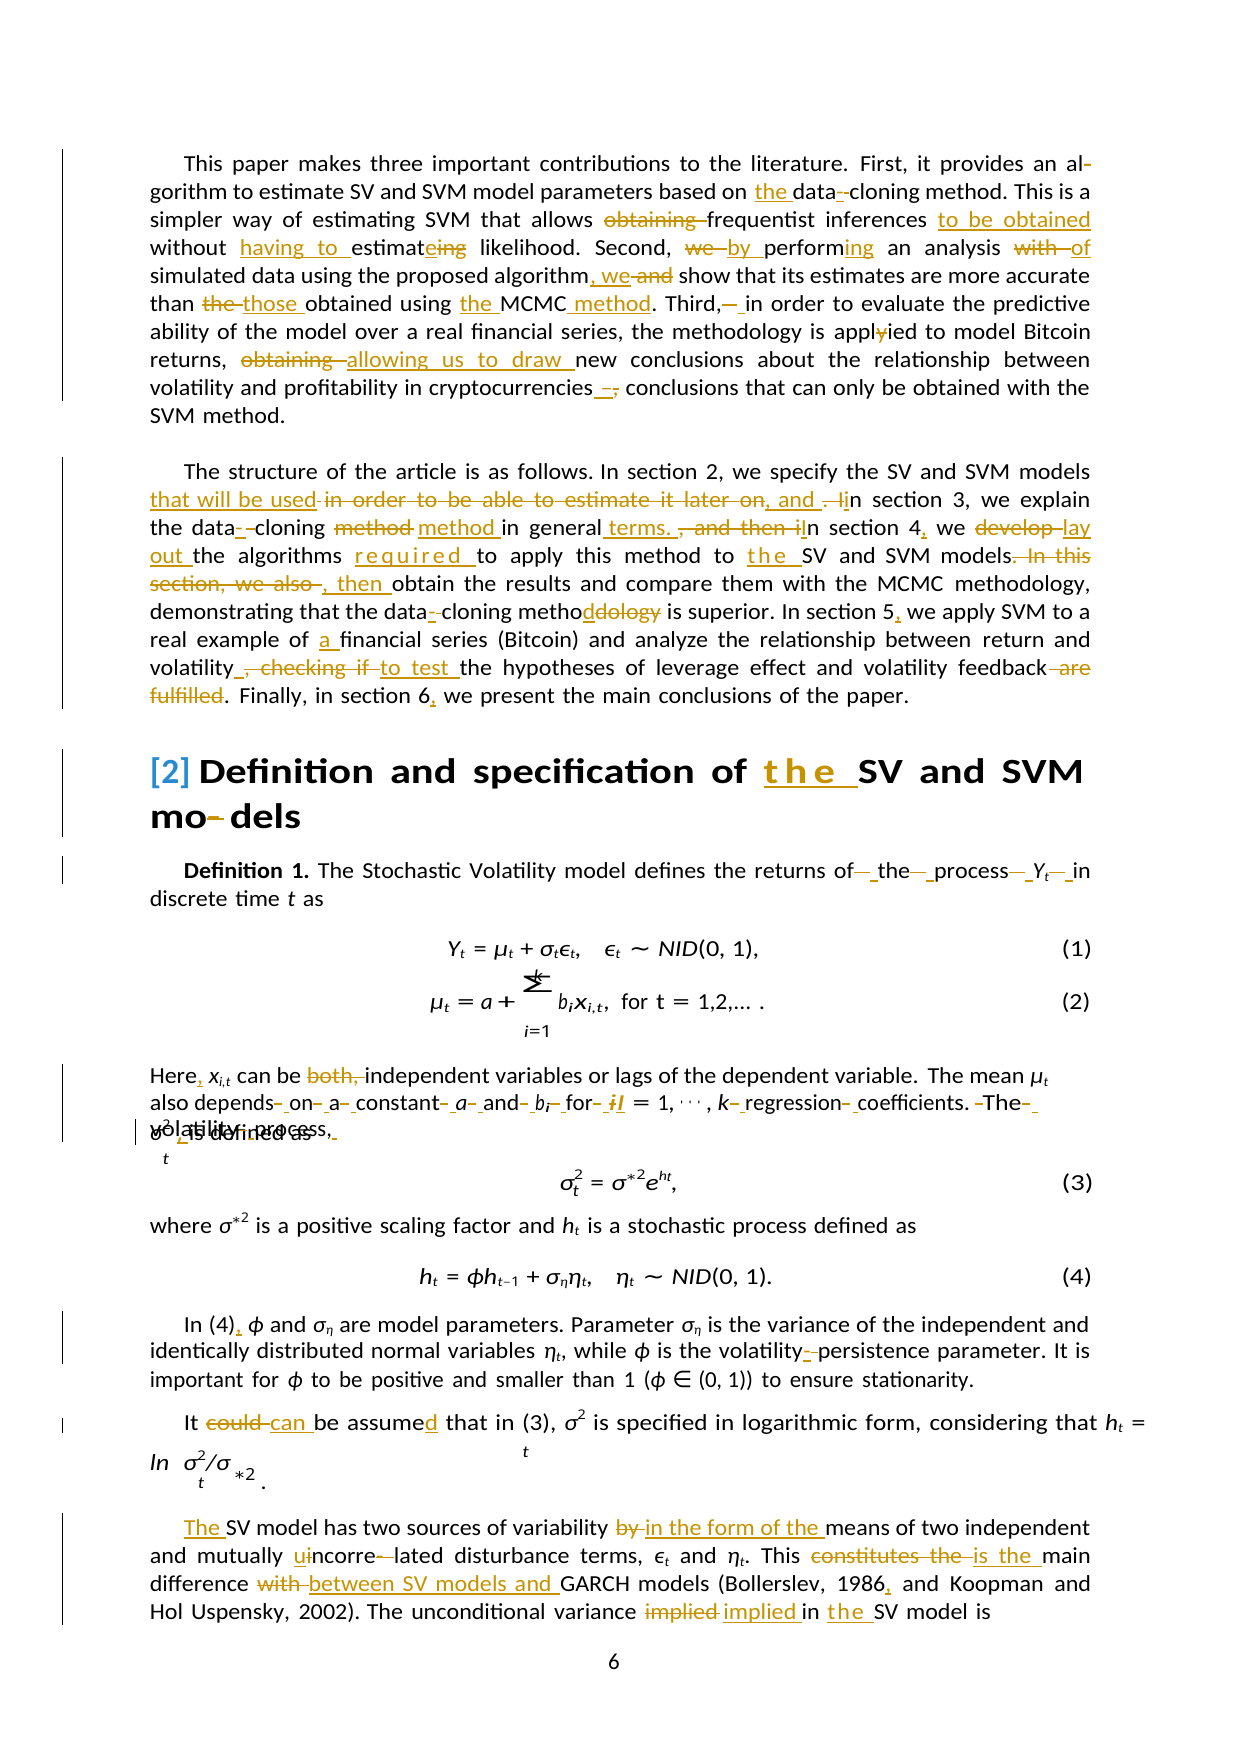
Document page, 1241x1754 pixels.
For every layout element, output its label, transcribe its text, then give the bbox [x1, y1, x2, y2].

text ln σ2/σ [149, 1446, 233, 1478]
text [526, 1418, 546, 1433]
text Definition 1. The Stochastic Volatility model defines the returns oftheprocessYtin discrete time t as [149, 856, 1091, 912]
text t [162, 1151, 1219, 1167]
text The structure of the article is as follows. In section 2, we specify the SV and SVM modelsn section 3, we explain the datacloning in generaln section 4 we the algorithms to apply this method to SV and SVM modelsobtain the results and compare them with the MCMC methodology, demonstrating that the datacloning metho is superior. In section 5 we apply SVM to a real example of financial series (Bitcoin) and analyze the relationship between return and volatilitythe hypotheses of leverage effect and volatility feedback. Finally, in section 6 we present the main conclusions of the paper. [149, 457, 1091, 709]
subtitle Definition and specification of SV and SVM models [149, 749, 1091, 837]
text σ2 = σ∗2eht, (3) [559, 1167, 1219, 1196]
text It be assume that in (3), σ2 is specified in logarithmic form, considering that ht = [545, 1418, 1219, 1433]
text ht = ϕht−1 + σηηt, ηt ∼ NID(0, 1). (4) [183, 1259, 1219, 1291]
text i=1 [135, 1020, 941, 1042]
text t [522, 1446, 1219, 1461]
text k [77, 965, 998, 985]
text SV model has two sources of variability means of two independent and mutually ncorrelated disturbance terms, ϵt and ηt. This main difference GARCH models (Bollerslev, 1986 and Koopman and Hol Uspensky, 2002). The unconditional variance in SV model is [149, 1513, 1091, 1625]
text This paper makes three important contributions to the literature. First, it provides an algorithm to estimate SV and SVM model parameters based on datacloning method. This is a simpler way of estimating SVM that allows frequentist inferences without estimat likelihood. Second, perform an analysis simulated data using the proposed algorithm show that its estimates are more accurate than obtained using MCMC. Third,in order to evaluate the predictive ability of the model over a real financial series, the methodology is applied to model Bitcoin returns, new conclusions about the relationship between volatility and profitability in cryptocurrencies conclusions that can only be obtained with the SVM method. [149, 149, 1091, 429]
text In (4) ϕ and ση are model parameters. Parameter ση is the variance of the independent and identically distributed normal variables ηt, while ϕ is the volatilitypersistence parameter. It is important for ϕ to be positive and smaller than 1 (ϕ ∈ (0, 1)) to ensure stationarity. [149, 1311, 1091, 1394]
text Here xi,t can be independent variables or lags of the dependent variable. The mean µt also dependsonaconstantaandbifor = 1, · · · , kregressioncoefficients. Thevolatilityprocess, [149, 1064, 1091, 1142]
text It be assume that in (3), σ2 is specified in logarithmic form, considering that ht = [183, 1418, 527, 1433]
text where σ∗2 is a positive scaling factor and ht is a stochastic process defined as [149, 1208, 1219, 1240]
text ∗2 . [235, 1463, 1219, 1485]
text µt = a + bixi,t, for t = 1,2,... . (2) [430, 987, 1219, 1015]
text Yt = µt + σtϵt, ϵt ∼ NID(0, 1), (1) [447, 932, 1219, 963]
